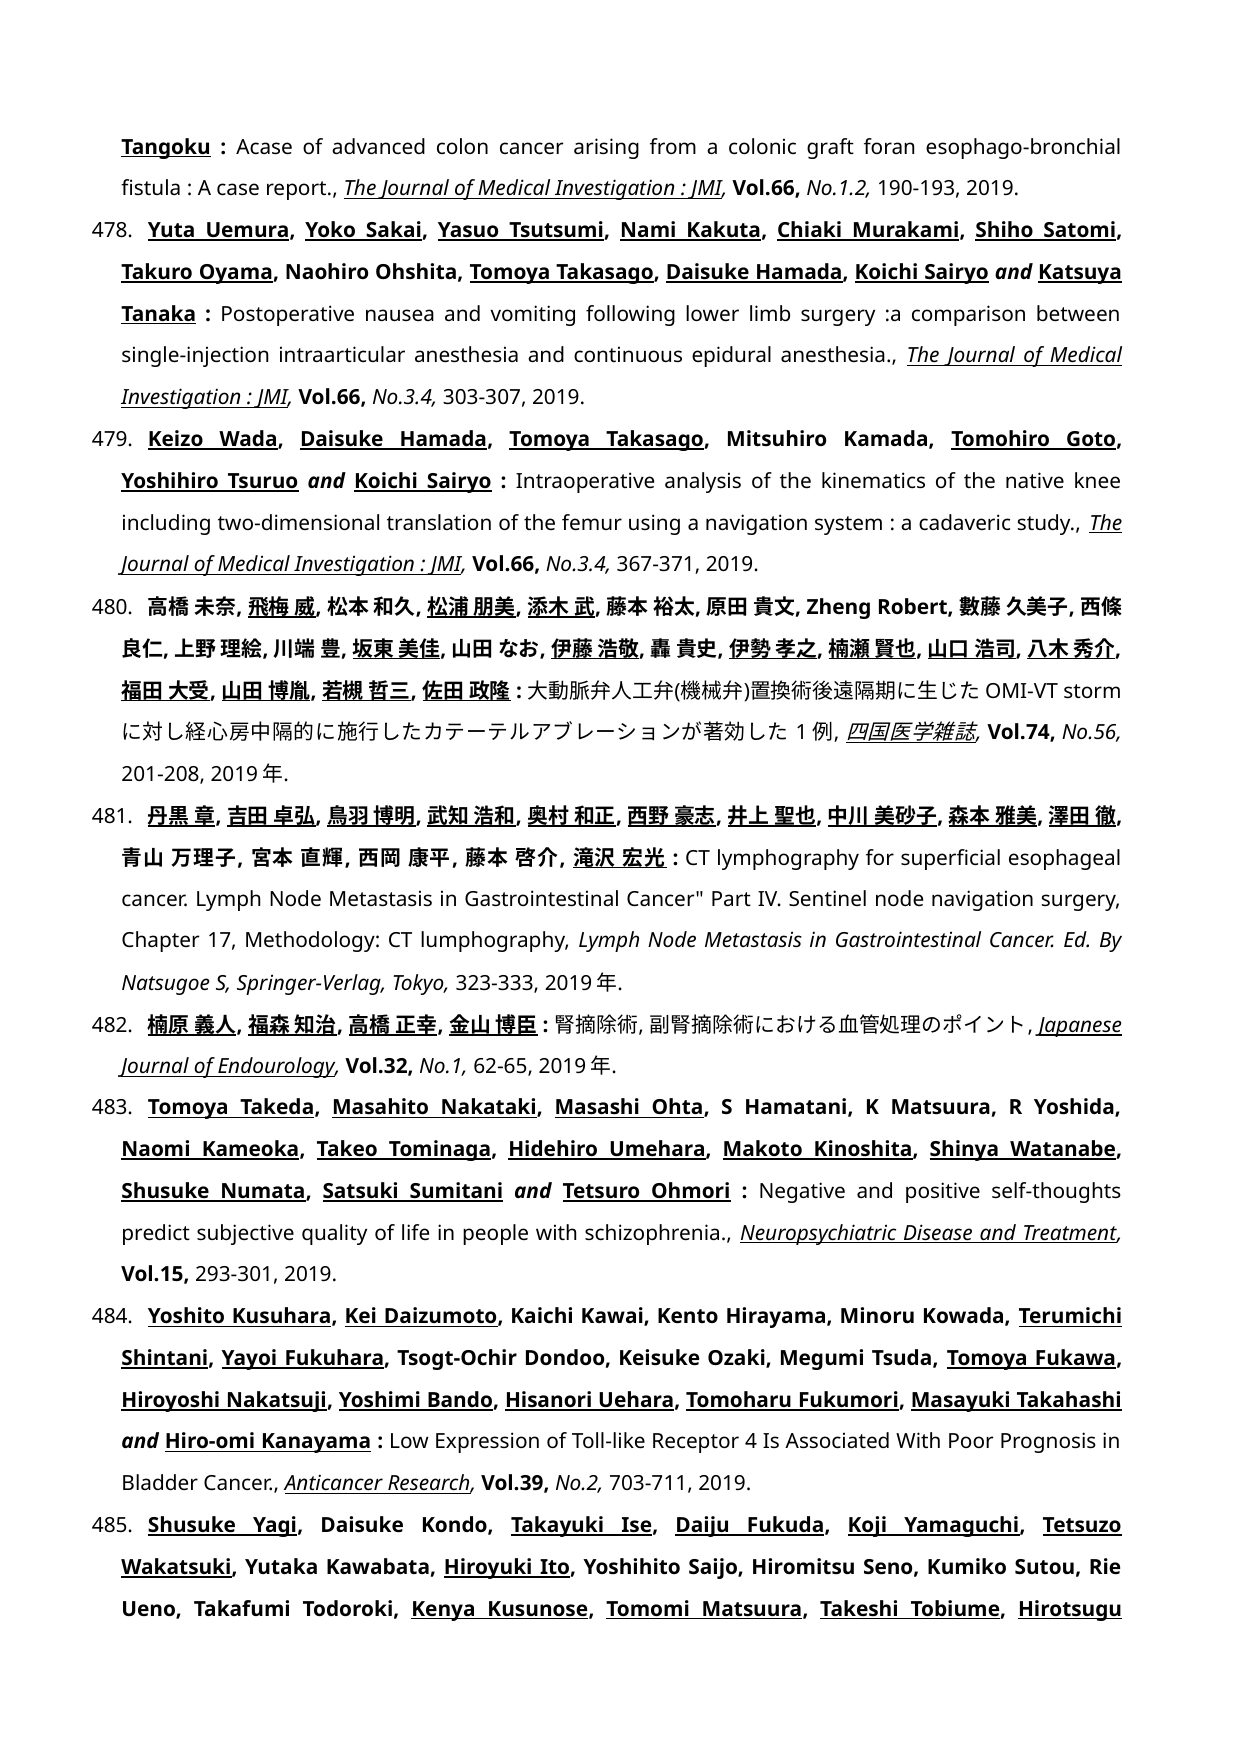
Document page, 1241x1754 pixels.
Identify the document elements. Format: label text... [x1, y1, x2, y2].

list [92, 1503, 1122, 1629]
list Yoshito Kusuhara, Kei Daizumoto, Kaichi Kawai, Kento Hirayama, Minoru Kowada, Terumichi Shintani, Yayoi Fukuhara, Tsogt-Ochir Dondoo, Keisuke Ozaki, Megumi Tsuda, Tomoya Fukawa, Hiroyoshi Nakatsuji, Yoshimi Bando, Hisanori Uehara, Tomoharu Fukumori, Masayuki Takahashi and Hiro-omi Kanayama : Low Expression of Toll-like Receptor 4 Is Associated With Poor Prognosis in Bladder Cancer., Anticancer Research, Vol.39, No.2, 703-711, 2019. [92, 1295, 1122, 1503]
list 丹黒 章, 吉田 卓弘, 鳥羽 博明, 武知 浩和, 奥村 和正, 西野 豪志, 井上 聖也, 中川 美砂子, 森本 雅美, 澤田 徹, 青山 万理子, 宮本 直輝, 西岡 康平, 藤本 啓介, 滝沢 宏光 : CT lymphography for superficial esophageal cancer. Lymph Node Metastasis in Gastrointestinal Cancer" Part IV. Sentinel node navigation surgery, Chapter 17, Methodology: CT lumphography, Lymph Node Metastasis in Gastrointestinal Cancer. Ed. By Natsugoe S, Springer-Verlag, Tokyo, 323-333, 2019年. [92, 793, 1122, 1002]
list 高橋 未奈, 飛梅 威, 松本 和久, 松浦 朋美, 添木 武, 藤本 裕太, 原田 貴文, Zheng Robert, 數藤 久美子, 西條 良仁, 上野 理絵, 川端 豊, 坂東 美佳, 山田 なお, 伊藤 浩敬, 轟 貴史, 伊勢 孝之, 楠瀬 賢也, 山口 浩司, 八木 秀介, 福田 大受, 山田 博胤, 若槻 哲三, 佐田 政隆 : 大動脈弁人工弁(機械弁)置換術後遠隔期に生じたOMI-VT stormに対し経心房中隔的に施行したカテーテルアブレーションが著効した1例, 四国医学雑誌, Vol.74, No.56, 201-208, 2019年. [92, 584, 1122, 793]
list Tomoya Takeda, Masahito Nakataki, Masashi Ohta, S Hamatani, K Matsuura, R Yoshida, Naomi Kameoka, Takeo Tominaga, Hidehiro Umehara, Makoto Kinoshita, Shinya Watanabe, Shusuke Numata, Satsuki Sumitani and Tetsuro Ohmori : Negative and positive self-thoughts predict subjective quality of life in people with schizophrenia., Neuropsychiatric Disease and Treatment, Vol.15, 293-301, 2019. [92, 1086, 1122, 1295]
list Yuta Uemura, Yoko Sakai, Yasuo Tsutsumi, Nami Kakuta, Chiaki Murakami, Shiho Satomi, Takuro Oyama, Naohiro Ohshita, Tomoya Takasago, Daisuke Hamada, Koichi Sairyo and Katsuya Tanaka : Postoperative nausea and vomiting following lower limb surgery :a comparison between single-injection intraarticular anesthesia and continuous epidural anesthesia., The Journal of Medical Investigation : JMI, Vol.66, No.3.4, 303-307, 2019. [92, 209, 1122, 417]
list 楠原 義人, 福森 知治, 高橋 正幸, 金山 博臣 : 腎摘除術, 副腎摘除術における血管処理のポイント, Japanese Journal of Endourology, Vol.32, No.1, 62-65, 2019年. [92, 1002, 1122, 1086]
list Keizo Wada, Daisuke Hamada, Tomoya Takasago, Mitsuhiro Kamada, Tomohiro Goto, Yoshihiro Tsuruo and Koichi Sairyo : Intraoperative analysis of the kinematics of the native knee including two-dimensional translation of the femur using a navigation system : a cadaveric study., The Journal of Medical Investigation : JMI, Vol.66, No.3.4, 367-371, 2019. [92, 417, 1122, 584]
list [92, 125, 1122, 209]
